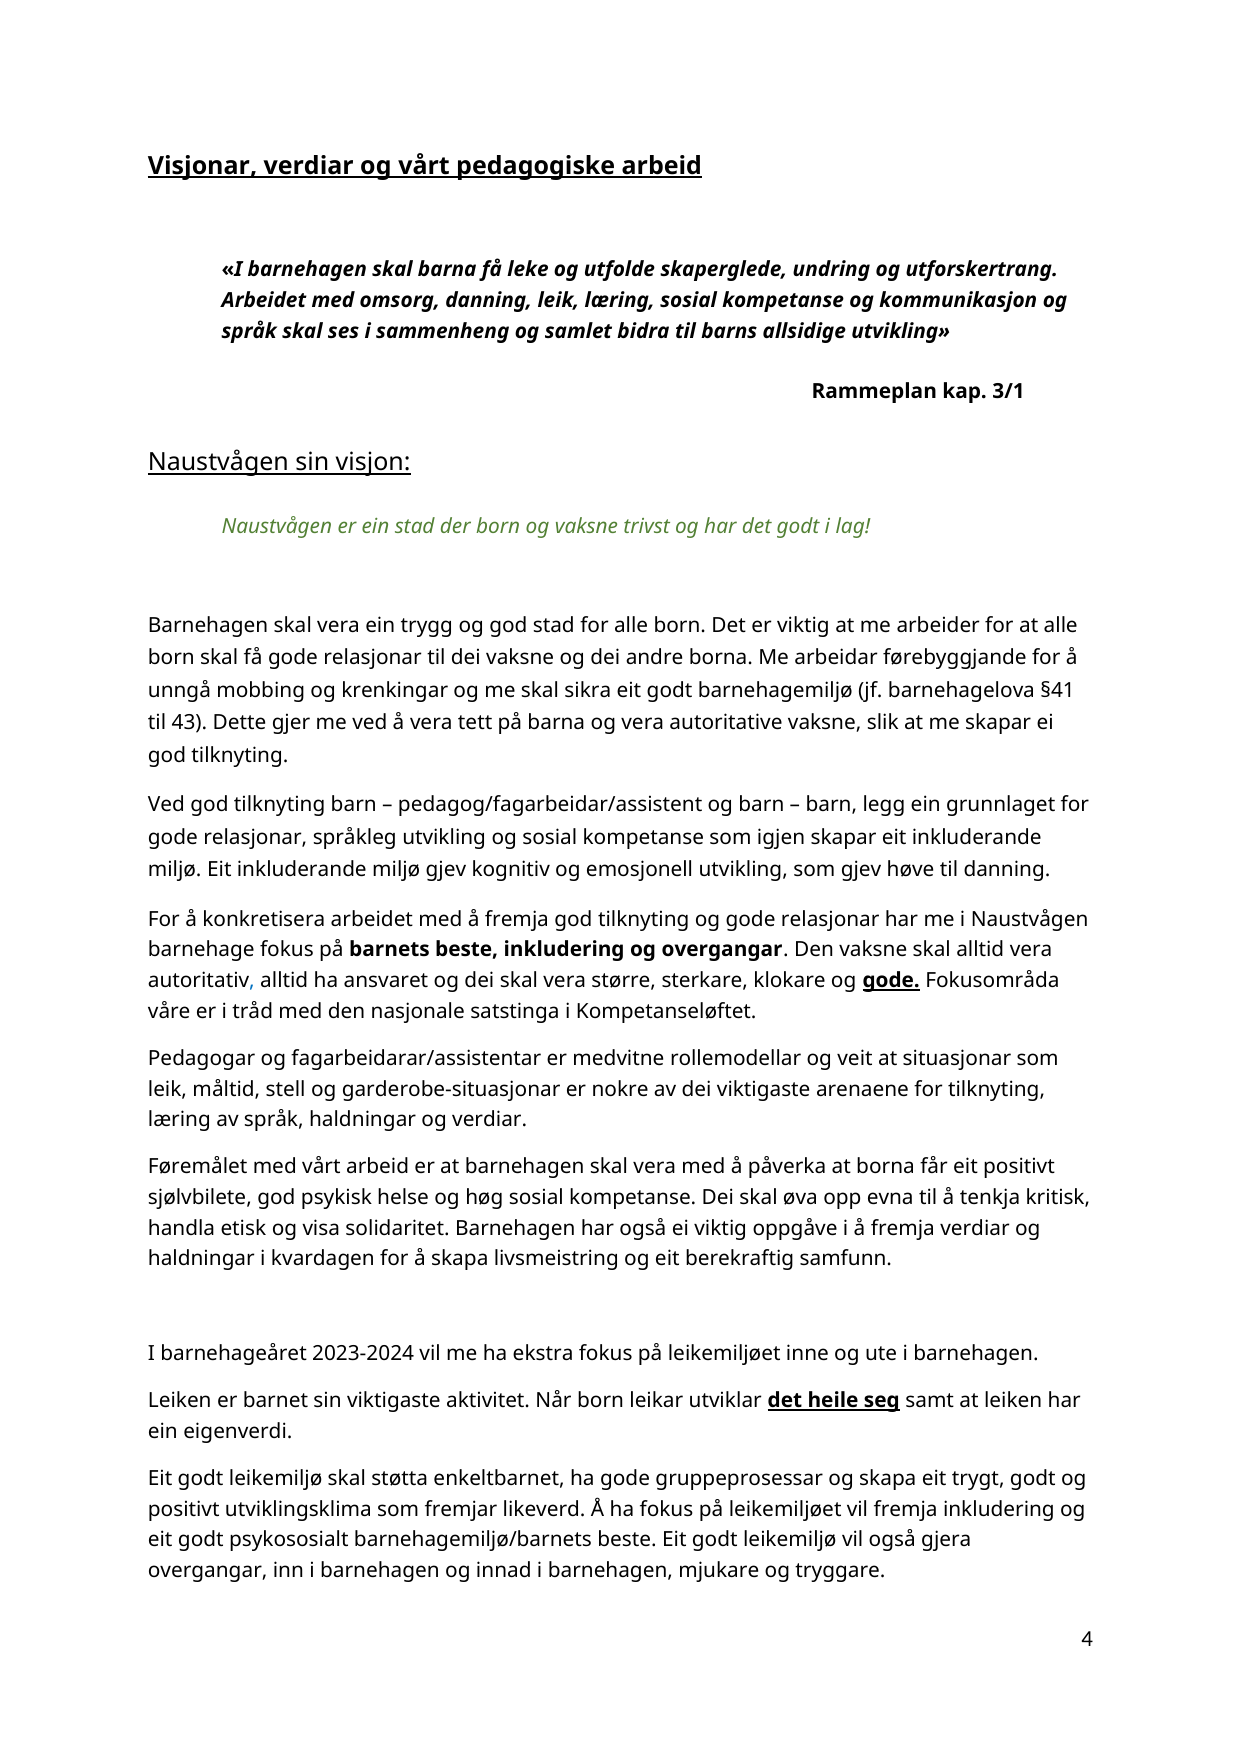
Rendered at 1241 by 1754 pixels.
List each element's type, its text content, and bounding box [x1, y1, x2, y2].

text «I barnehagen skal barna få leke og utfolde skaperglede, undring og utforskertrang. Arbeidet med omsorg, danning, leik, læring, sosial kompetanse og kommunikasjon og språk skal ses i sammenheng og samlet bidra til barns allsidige utvikling» [221, 254, 1093, 344]
text Føremålet med vårt arbeid er at barnehagen skal vera med å påverka at borna får eit positivt sjølvbilete, god psykisk helse og høg sosial kompetanse. Dei skal øva opp evna til å tenkja kritisk, handla etisk og visa solidaritet. Barnehagen har også ei viktig oppgåve i å fremja verdiar og haldningar i kvardagen for å skapa livsmeistring og eit berekraftig samfunn. [148, 1152, 1093, 1272]
text Barnehagen skal vera ein trygg og god stad for alle born. Det er viktig at me arbeider for at alle born skal få gode relasjonar til dei vaksne og dei andre borna. Me arbeidar førebyggjande for å unngå mobbing og krenkingar og me skal sikra eit godt barnehagemiljø (jf. barnehagelova §41 til 43). Dette gjer me ved å vera tett på barna og vera autoritative vaksne, slik at me skapar ei god tilknyting. [148, 610, 1093, 768]
text Visjonar, verdiar og vårt pedagogiske arbeid [148, 148, 1093, 182]
text Naustvågen er ein stad der born og vaksne trivst og har det godt i lag! [148, 511, 1093, 540]
text For å konkretisera arbeidet med å fremja god tilknyting og gode relasjonar har me i Naustvågen barnehage fokus på barnets beste, inkludering og overgangar. Den vaksne skal alltid vera autoritativ, alltid ha ansvaret og dei skal vera større, sterkare, klokare og gode. Fokusområda våre er i tråd med den nasjonale satstinga i Kompetanseløftet. [148, 904, 1093, 1024]
text Pedagogar og fagarbeidarar/assistentar er medvitne rollemodellar og veit at situasjonar som leik, måltid, stell og garderobe-situasjonar er nokre av dei viktigaste arenaene for tilknyting, læring av språk, haldningar og verdiar. [148, 1043, 1093, 1133]
text Ved god tilknyting barn – pedagog/fagarbeidar/assistent og barn – barn, legg ein grunnlaget for gode relasjonar, språkleg utvikling og sosial kompetanse som igjen skapar eit inkluderande miljø. Eit inkluderande miljø gjev kognitiv og emosjonell utvikling, som gjev høve til danning. [148, 789, 1093, 883]
text Leiken er barnet sin viktigaste aktivitet. Når born leikar utviklar det heile seg samt at leiken har ein eigenverdi. [148, 1385, 1093, 1444]
text Rammeplan kap. 3/1 [738, 377, 1093, 405]
text Eit godt leikemiljø skal støtta enkeltbarnet, ha gode gruppeprosessar og skapa eit trygt, godt og positivt utviklingsklima som fremjar likeverd. Å ha fokus på leikemiljøet vil fremja inkludering og eit godt psykososialt barnehagemiljø/barnets beste. Eit godt leikemiljø vil også gjera overgangar, inn i barnehagen og innad i barnehagen, mjukare og tryggare. [148, 1463, 1093, 1583]
text I barnehageåret 2023-2024 vil me ha ekstra fokus på leikemiljøet inne og ute i barnehagen. [148, 1338, 1093, 1366]
text Naustvågen sin visjon: [148, 444, 1093, 478]
